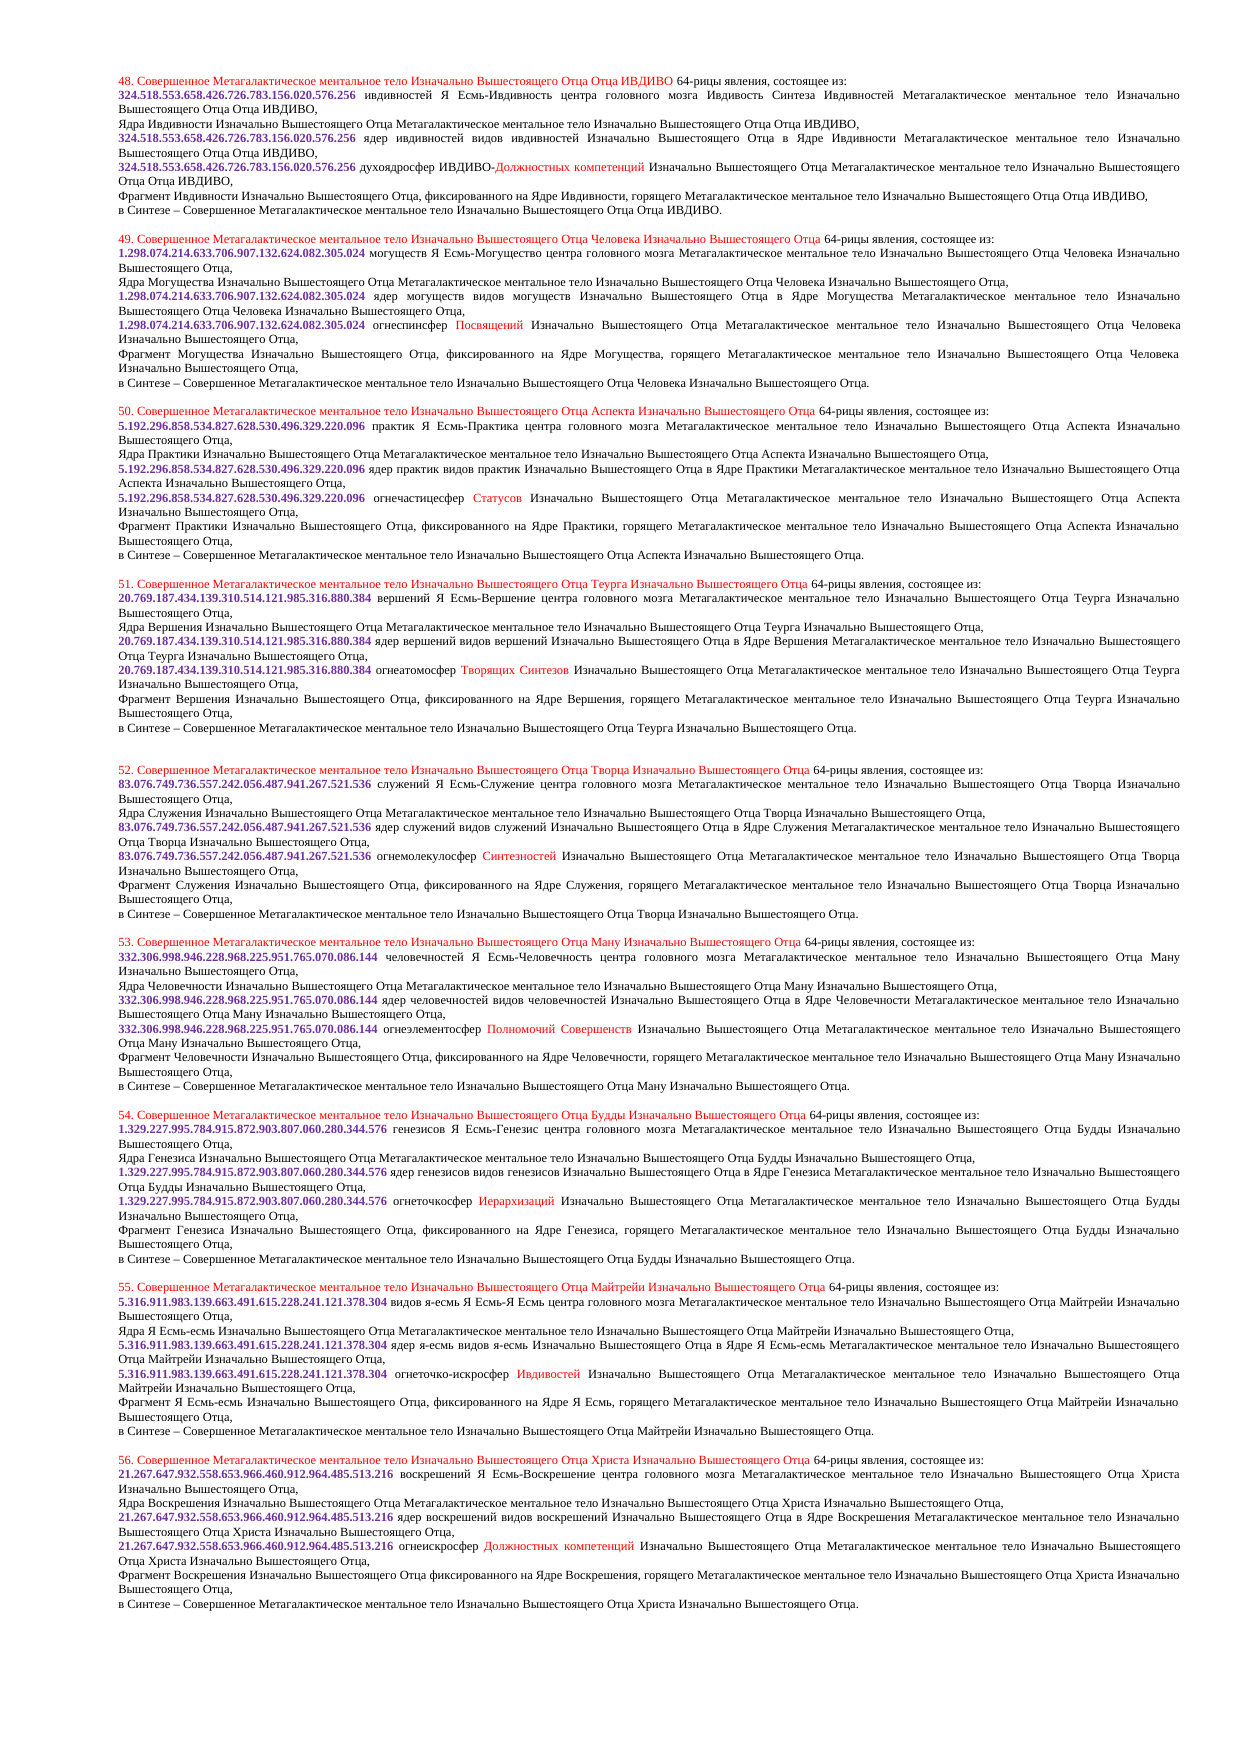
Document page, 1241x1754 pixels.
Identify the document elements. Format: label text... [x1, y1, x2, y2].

text Ядра Ивдивности Изначально Вышестоящего Отца Метагалактическое ментальное тело Изначально Вышестоящего Отца Отца ИВДИВО, [118, 117, 1181, 131]
text 324.518.553.658.426.726.783.156.020.576.256 духоядросфер ИВДИВО-Должностных компетенций Изначально Вышестоящего Отца Метагалактическое ментальное тело Изначально Вышестоящего Отца Отца ИВДИВО, [118, 160, 1181, 188]
text 51. Совершенное Метагалактическое ментальное тело Изначально Вышестоящего Отца Теурга Изначально Вышестоящего Отца 64-рицы явления, состоящее из: [118, 577, 1181, 591]
text в Синтезе – Совершенное Метагалактическое ментальное тело Изначально Вышестоящего Отца Творца Изначально Вышестоящего Отца. [118, 906, 1181, 921]
text 332.306.998.946.228.968.225.951.765.070.086.144 огнеэлементосфер Полномочий Совершенств Изначально Вышестоящего Отца Метагалактическое ментальное тело Изначально Вышестоящего Отца Ману Изначально Вышестоящего Отца, [118, 1021, 1181, 1050]
text Фрагмент Практики Изначально Вышестоящего Отца, фиксированного на Ядре Практики, горящего Метагалактическое ментальное тело Изначально Вышестоящего Отца Аспекта Изначально Вышестоящего Отца, [118, 519, 1181, 548]
text 21.267.647.932.558.653.966.460.912.964.485.513.216 воскрешений Я Есмь-Воскрешение центра головного мозга Метагалактическое ментальное тело Изначально Вышестоящего Отца Христа Изначально Вышестоящего Отца, [118, 1467, 1181, 1496]
text 54. Совершенное Метагалактическое ментальное тело Изначально Вышестоящего Отца Будды Изначально Вышестоящего Отца 64-рицы явления, состоящее из: [118, 1108, 1181, 1122]
text в Синтезе – Совершенное Метагалактическое ментальное тело Изначально Вышестоящего Отца Майтрейи Изначально Вышестоящего Отца. [118, 1424, 1181, 1438]
text Фрагмент Служения Изначально Вышестоящего Отца, фиксированного на Ядре Служения, горящего Метагалактическое ментальное тело Изначально Вышестоящего Отца Творца Изначально Вышестоящего Отца, [118, 878, 1181, 906]
text Ядра Воскрешения Изначально Вышестоящего Отца Метагалактическое ментальное тело Изначально Вышестоящего Отца Христа Изначально Вышестоящего Отца, [118, 1496, 1181, 1510]
text в Синтезе – Совершенное Метагалактическое ментальное тело Изначально Вышестоящего Отца Ману Изначально Вышестоящего Отца. [118, 1079, 1181, 1093]
text 5.192.296.858.534.827.628.530.496.329.220.096 ядер практик видов практик Изначально Вышестоящего Отца в Ядре Практики Метагалактическое ментальное тело Изначально Вышестоящего Отца Аспекта Изначально Вышестоящего Отца, [118, 462, 1181, 490]
text Фрагмент Человечности Изначально Вышестоящего Отца, фиксированного на Ядре Человечности, горящего Метагалактическое ментальное тело Изначально Вышестоящего Отца Ману Изначально Вышестоящего Отца, [118, 1050, 1181, 1079]
text 1.298.074.214.633.706.907.132.624.082.305.024 огнеспинсфер Посвящений Изначально Вышестоящего Отца Метагалактическое ментальное тело Изначально Вышестоящего Отца Человека Изначально Вышестоящего Отца, [118, 318, 1181, 347]
text 5.316.911.983.139.663.491.615.228.241.121.378.304 видов я-есмь Я Есмь-Я Есмь центра головного мозга Метагалактическое ментальное тело Изначально Вышестоящего Отца Майтрейи Изначально Вышестоящего Отца, [118, 1294, 1181, 1323]
text 52. Совершенное Метагалактическое ментальное тело Изначально Вышестоящего Отца Творца Изначально Вышестоящего Отца 64-рицы явления, состоящее из: [118, 763, 1181, 777]
text Ядра Служения Изначально Вышестоящего Отца Метагалактическое ментальное тело Изначально Вышестоящего Отца Творца Изначально Вышестоящего Отца, [118, 806, 1181, 820]
text Фрагмент Вершения Изначально Вышестоящего Отца, фиксированного на Ядре Вершения, горящего Метагалактическое ментальное тело Изначально Вышестоящего Отца Теурга Изначально Вышестоящего Отца, [118, 692, 1181, 720]
text 1.329.227.995.784.915.872.903.807.060.280.344.576 огнеточкосфер Иерархизаций Изначально Вышестоящего Отца Метагалактическое ментальное тело Изначально Вышестоящего Отца Будды Изначально Вышестоящего Отца, [118, 1194, 1181, 1223]
text 5.316.911.983.139.663.491.615.228.241.121.378.304 ядер я-есмь видов я-есмь Изначально Вышестоящего Отца в Ядре Я Есмь-есмь Метагалактическое ментальное тело Изначально Вышестоящего Отца Майтрейи Изначально Вышестоящего Отца, [118, 1338, 1181, 1366]
text в Синтезе – Совершенное Метагалактическое ментальное тело Изначально Вышестоящего Отца Будды Изначально Вышестоящего Отца. [118, 1251, 1181, 1266]
text 20.769.187.434.139.310.514.121.985.316.880.384 вершений Я Есмь-Вершение центра головного мозга Метагалактическое ментальное тело Изначально Вышестоящего Отца Теурга Изначально Вышестоящего Отца, [118, 591, 1181, 620]
text в Синтезе – Совершенное Метагалактическое ментальное тело Изначально Вышестоящего Отца Христа Изначально Вышестоящего Отца. [118, 1596, 1181, 1611]
text 324.518.553.658.426.726.783.156.020.576.256 ивдивностей Я Есмь-Ивдивность центра головного мозга Ивдивость Синтеза Ивдивностей Метагалактическое ментальное тело Изначально Вышестоящего Отца Отца ИВДИВО, [118, 88, 1181, 117]
text 1.329.227.995.784.915.872.903.807.060.280.344.576 генезисов Я Есмь-Генезис центра головного мозга Метагалактическое ментальное тело Изначально Вышестоящего Отца Будды Изначально Вышестоящего Отца, [118, 1122, 1181, 1151]
text Ядра Могущества Изначально Вышестоящего Отца Метагалактическое ментальное тело Изначально Вышестоящего Отца Человека Изначально Вышестоящего Отца, [118, 275, 1181, 289]
text 5.192.296.858.534.827.628.530.496.329.220.096 огнечастицесфер Статусов Изначально Вышестоящего Отца Метагалактическое ментальное тело Изначально Вышестоящего Отца Аспекта Изначально Вышестоящего Отца, [118, 490, 1181, 519]
text 49. Совершенное Метагалактическое ментальное тело Изначально Вышестоящего Отца Человека Изначально Вышестоящего Отца 64-рицы явления, состоящее из: [118, 232, 1181, 246]
text 1.329.227.995.784.915.872.903.807.060.280.344.576 ядер генезисов видов генезисов Изначально Вышестоящего Отца в Ядре Генезиса Метагалактическое ментальное тело Изначально Вышестоящего Отца Будды Изначально Вышестоящего Отца, [118, 1165, 1181, 1194]
text Ядра Практики Изначально Вышестоящего Отца Метагалактическое ментальное тело Изначально Вышестоящего Отца Аспекта Изначально Вышестоящего Отца, [118, 447, 1181, 462]
text 83.076.749.736.557.242.056.487.941.267.521.536 огнемолекулосфер Синтезностей Изначально Вышестоящего Отца Метагалактическое ментальное тело Изначально Вышестоящего Отца Творца Изначально Вышестоящего Отца, [118, 849, 1181, 878]
text Фрагмент Генезиса Изначально Вышестоящего Отца, фиксированного на Ядре Генезиса, горящего Метагалактическое ментальное тело Изначально Вышестоящего Отца Будды Изначально Вышестоящего Отца, [118, 1223, 1181, 1251]
text в Синтезе – Совершенное Метагалактическое ментальное тело Изначально Вышестоящего Отца Человека Изначально Вышестоящего Отца. [118, 375, 1181, 390]
text 324.518.553.658.426.726.783.156.020.576.256 ядер ивдивностей видов ивдивностей Изначально Вышестоящего Отца в Ядре Ивдивности Метагалактическое ментальное тело Изначально Вышестоящего Отца Отца ИВДИВО, [118, 131, 1181, 160]
text Ядра Генезиса Изначально Вышестоящего Отца Метагалактическое ментальное тело Изначально Вышестоящего Отца Будды Изначально Вышестоящего Отца, [118, 1151, 1181, 1165]
text 55. Совершенное Метагалактическое ментальное тело Изначально Вышестоящего Отца Майтрейи Изначально Вышестоящего Отца 64-рицы явления, состоящее из: [118, 1280, 1181, 1294]
text Ядра Человечности Изначально Вышестоящего Отца Метагалактическое ментальное тело Изначально Вышестоящего Отца Ману Изначально Вышестоящего Отца, [118, 978, 1181, 993]
text Фрагмент Я Есмь-есмь Изначально Вышестоящего Отца, фиксированного на Ядре Я Есмь, горящего Метагалактическое ментальное тело Изначально Вышестоящего Отца Майтрейи Изначально Вышестоящего Отца, [118, 1395, 1181, 1424]
text 1.298.074.214.633.706.907.132.624.082.305.024 ядер могуществ видов могуществ Изначально Вышестоящего Отца в Ядре Могущества Метагалактическое ментальное тело Изначально Вышестоящего Отца Человека Изначально Вышестоящего Отца, [118, 289, 1181, 318]
text в Синтезе – Совершенное Метагалактическое ментальное тело Изначально Вышестоящего Отца Аспекта Изначально Вышестоящего Отца. [118, 548, 1181, 562]
text Фрагмент Воскрешения Изначально Вышестоящего Отца фиксированного на Ядре Воскрешения, горящего Метагалактическое ментальное тело Изначально Вышестоящего Отца Христа Изначально Вышестоящего Отца, [118, 1568, 1181, 1596]
text 21.267.647.932.558.653.966.460.912.964.485.513.216 огнеискросфер Должностных компетенций Изначально Вышестоящего Отца Метагалактическое ментальное тело Изначально Вышестоящего Отца Христа Изначально Вышестоящего Отца, [118, 1539, 1181, 1568]
text 56. Совершенное Метагалактическое ментальное тело Изначально Вышестоящего Отца Христа Изначально Вышестоящего Отца 64-рицы явления, состоящее из: [118, 1453, 1181, 1467]
text 20.769.187.434.139.310.514.121.985.316.880.384 ядер вершений видов вершений Изначально Вышестоящего Отца в Ядре Вершения Метагалактическое ментальное тело Изначально Вышестоящего Отца Теурга Изначально Вышестоящего Отца, [118, 634, 1181, 663]
text 5.316.911.983.139.663.491.615.228.241.121.378.304 огнеточко-искросфер Ивдивостей Изначально Вышестоящего Отца Метагалактическое ментальное тело Изначально Вышестоящего Отца Майтрейи Изначально Вышестоящего Отца, [118, 1366, 1181, 1395]
text Фрагмент Могущества Изначально Вышестоящего Отца, фиксированного на Ядре Могущества, горящего Метагалактическое ментальное тело Изначально Вышестоящего Отца Человека Изначально Вышестоящего Отца, [118, 347, 1181, 375]
text в Синтезе – Совершенное Метагалактическое ментальное тело Изначально Вышестоящего Отца Теурга Изначально Вышестоящего Отца. [118, 720, 1181, 735]
text 53. Совершенное Метагалактическое ментальное тело Изначально Вышестоящего Отца Ману Изначально Вышестоящего Отца 64-рицы явления, состоящее из: [118, 935, 1181, 949]
text 48. Совершенное Метагалактическое ментальное тело Изначально Вышестоящего Отца Отца ИВДИВО 64-рицы явления, состоящее из: [118, 73, 1181, 88]
text 1.298.074.214.633.706.907.132.624.082.305.024 могуществ Я Есмь-Могущество центра головного мозга Метагалактическое ментальное тело Изначально Вышестоящего Отца Человека Изначально Вышестоящего Отца, [118, 246, 1181, 275]
text Ядра Я Есмь-есмь Изначально Вышестоящего Отца Метагалактическое ментальное тело Изначально Вышестоящего Отца Майтрейи Изначально Вышестоящего Отца, [118, 1323, 1181, 1338]
text 50. Совершенное Метагалактическое ментальное тело Изначально Вышестоящего Отца Аспекта Изначально Вышестоящего Отца 64-рицы явления, состоящее из: [118, 404, 1181, 418]
text в Синтезе – Совершенное Метагалактическое ментальное тело Изначально Вышестоящего Отца Отца ИВДИВО. [118, 203, 1181, 217]
text Ядра Вершения Изначально Вышестоящего Отца Метагалактическое ментальное тело Изначально Вышестоящего Отца Теурга Изначально Вышестоящего Отца, [118, 620, 1181, 634]
text 21.267.647.932.558.653.966.460.912.964.485.513.216 ядер воскрешений видов воскрешений Изначально Вышестоящего Отца в Ядре Воскрешения Метагалактическое ментальное тело Изначально Вышестоящего Отца Христа Изначально Вышестоящего Отца, [118, 1510, 1181, 1539]
text 83.076.749.736.557.242.056.487.941.267.521.536 ядер служений видов служений Изначально Вышестоящего Отца в Ядре Служения Метагалактическое ментальное тело Изначально Вышестоящего Отца Творца Изначально Вышестоящего Отца, [118, 820, 1181, 849]
text 332.306.998.946.228.968.225.951.765.070.086.144 человечностей Я Есмь-Человечность центра головного мозга Метагалактическое ментальное тело Изначально Вышестоящего Отца Ману Изначально Вышестоящего Отца, [118, 949, 1181, 978]
text 5.192.296.858.534.827.628.530.496.329.220.096 практик Я Есмь-Практика центра головного мозга Метагалактическое ментальное тело Изначально Вышестоящего Отца Аспекта Изначально Вышестоящего Отца, [118, 418, 1181, 447]
text 83.076.749.736.557.242.056.487.941.267.521.536 служений Я Есмь-Служение центра головного мозга Метагалактическое ментальное тело Изначально Вышестоящего Отца Творца Изначально Вышестоящего Отца, [118, 777, 1181, 806]
text 332.306.998.946.228.968.225.951.765.070.086.144 ядер человечностей видов человечностей Изначально Вышестоящего Отца в Ядре Человечности Метагалактическое ментальное тело Изначально Вышестоящего Отца Ману Изначально Вышестоящего Отца, [118, 993, 1181, 1021]
text Фрагмент Ивдивности Изначально Вышестоящего Отца, фиксированного на Ядре Ивдивности, горящего Метагалактическое ментальное тело Изначально Вышестоящего Отца Отца ИВДИВО, [118, 188, 1181, 203]
text 20.769.187.434.139.310.514.121.985.316.880.384 огнеатомосфер Творящих Синтезов Изначально Вышестоящего Отца Метагалактическое ментальное тело Изначально Вышестоящего Отца Теурга Изначально Вышестоящего Отца, [118, 663, 1181, 692]
